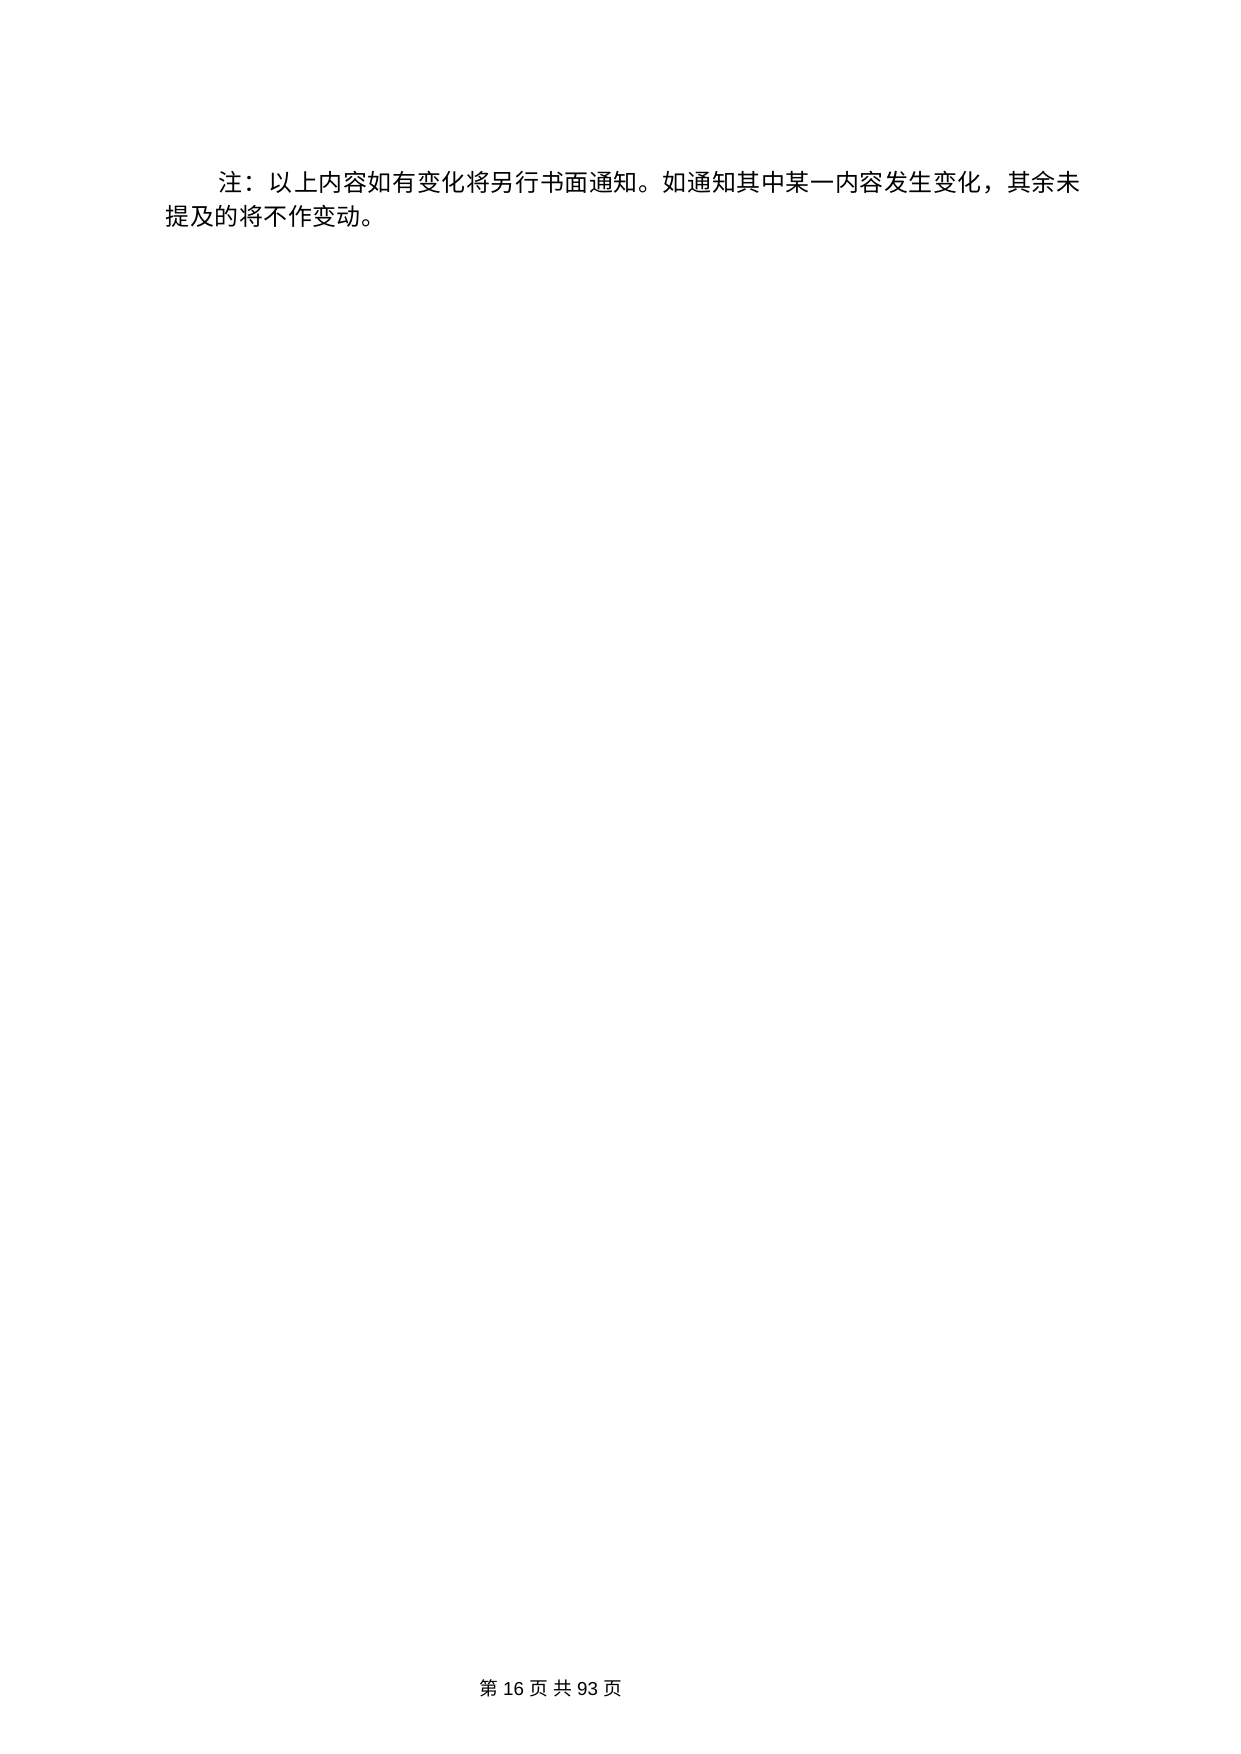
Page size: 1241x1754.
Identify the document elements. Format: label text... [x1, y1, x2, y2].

text 注：以上内容如有变化将另行书面通知。如通知其中某一内容发生变化，其余未提及的将不作变动。 [165, 165, 1093, 232]
